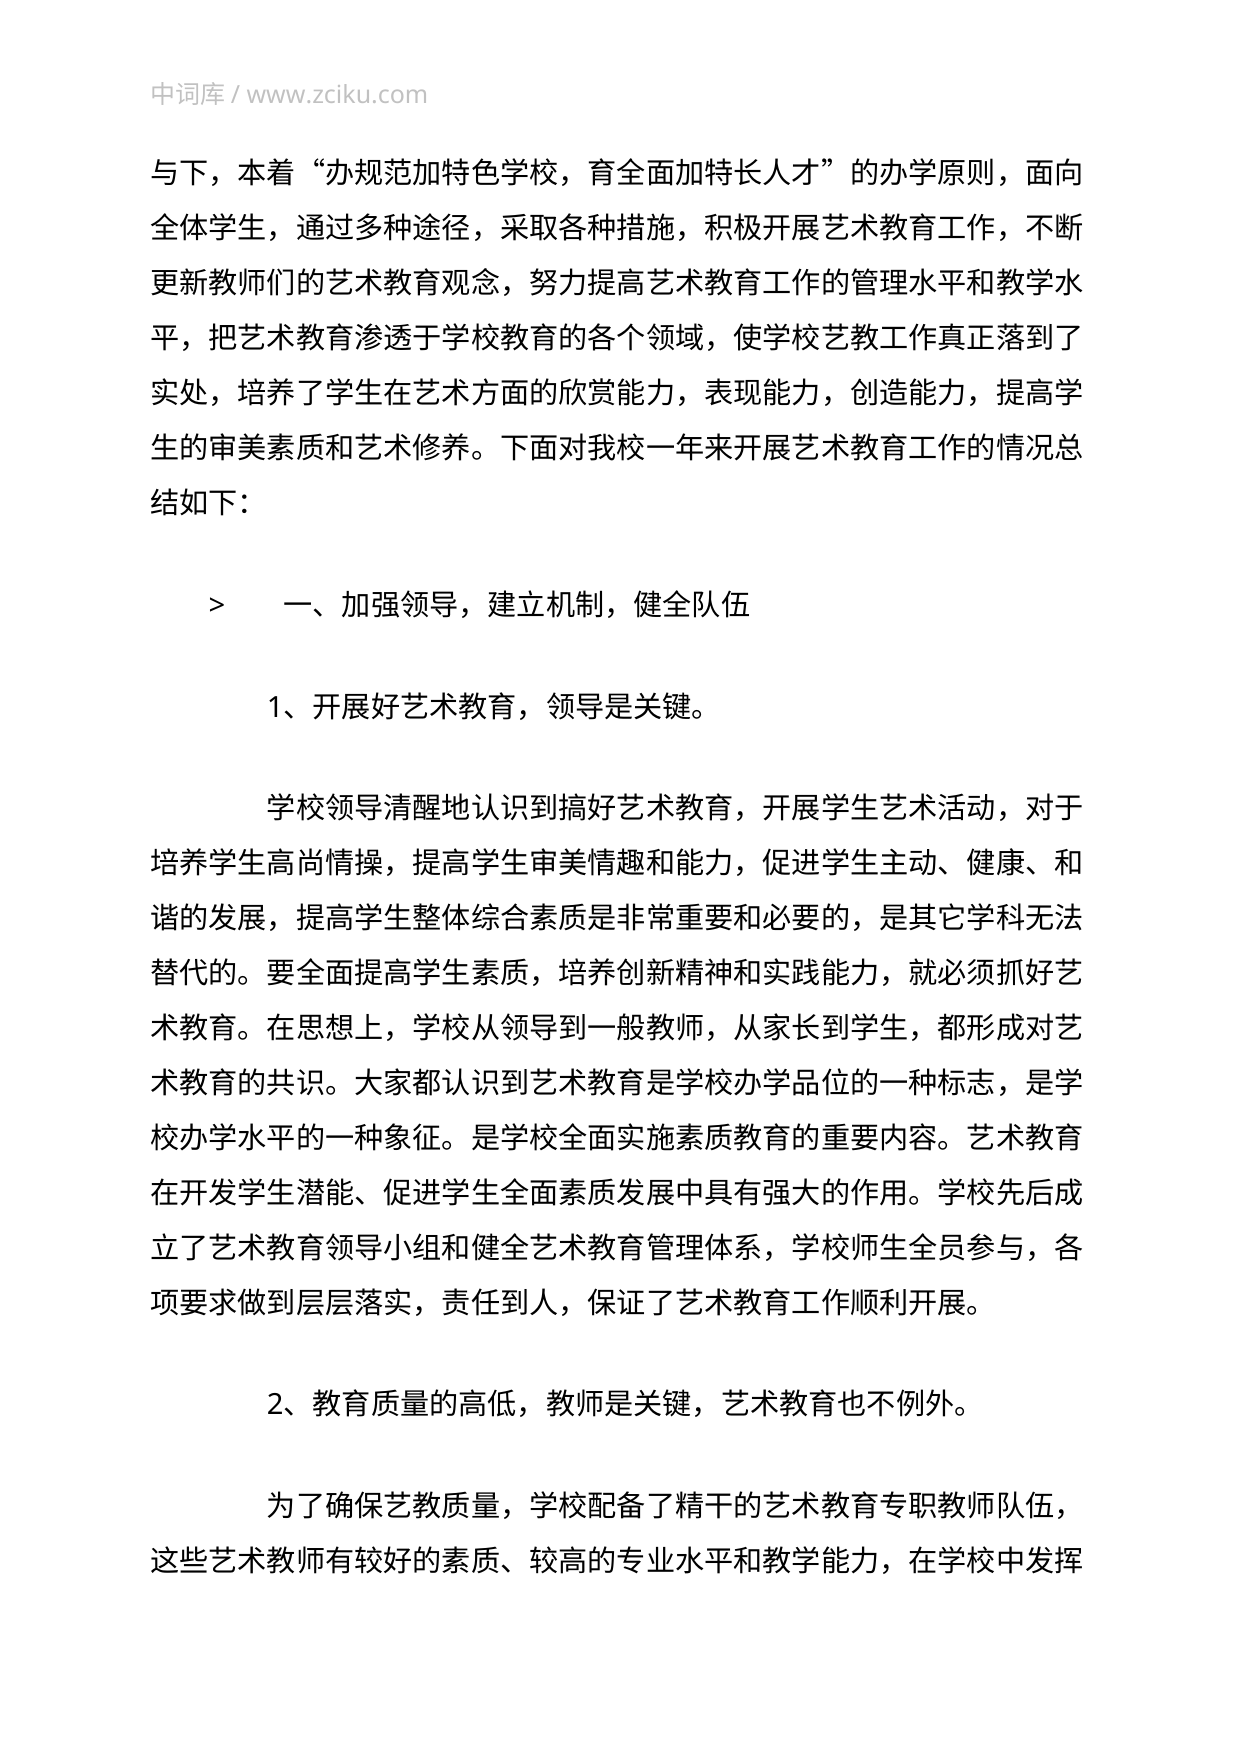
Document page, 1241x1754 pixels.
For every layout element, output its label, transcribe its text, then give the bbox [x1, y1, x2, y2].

text 学校领导清醒地认识到搞好艺术教育，开展学生艺术活动，对于培养学生高尚情操，提高学生审美情趣和能力，促进学生主动、健康、和谐的发展，提高学生整体综合素质是非常重要和必要的，是其它学科无法替代的。要全面提高学生素质，培养创新精神和实践能力，就必须抓好艺术教育。在思想上，学校从领导到一般教师，从家长到学生，都形成对艺术教育的共识。大家都认识到艺术教育是学校办学品位的一种标志，是学校办学水平的一种象征。是学校全面实施素质教育的重要内容。艺术教育在开发学生潜能、促进学生全面素质发展中具有强大的作用。学校先后成立了艺术教育领导小组和健全艺术教育管理体系，学校师生全员参与，各项要求做到层层落实，责任到人，保证了艺术教育工作顺利开展。 [150, 785, 1090, 1321]
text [150, 1483, 1090, 1580]
text 1、开展好艺术教育，领导是关键。 [150, 683, 1090, 726]
text 2、教育质量的高低，教师是关键，艺术教育也不例外。 [150, 1381, 1090, 1423]
text > 一、加强领导，建立机制，健全队伍 [150, 581, 1090, 623]
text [150, 150, 1090, 522]
